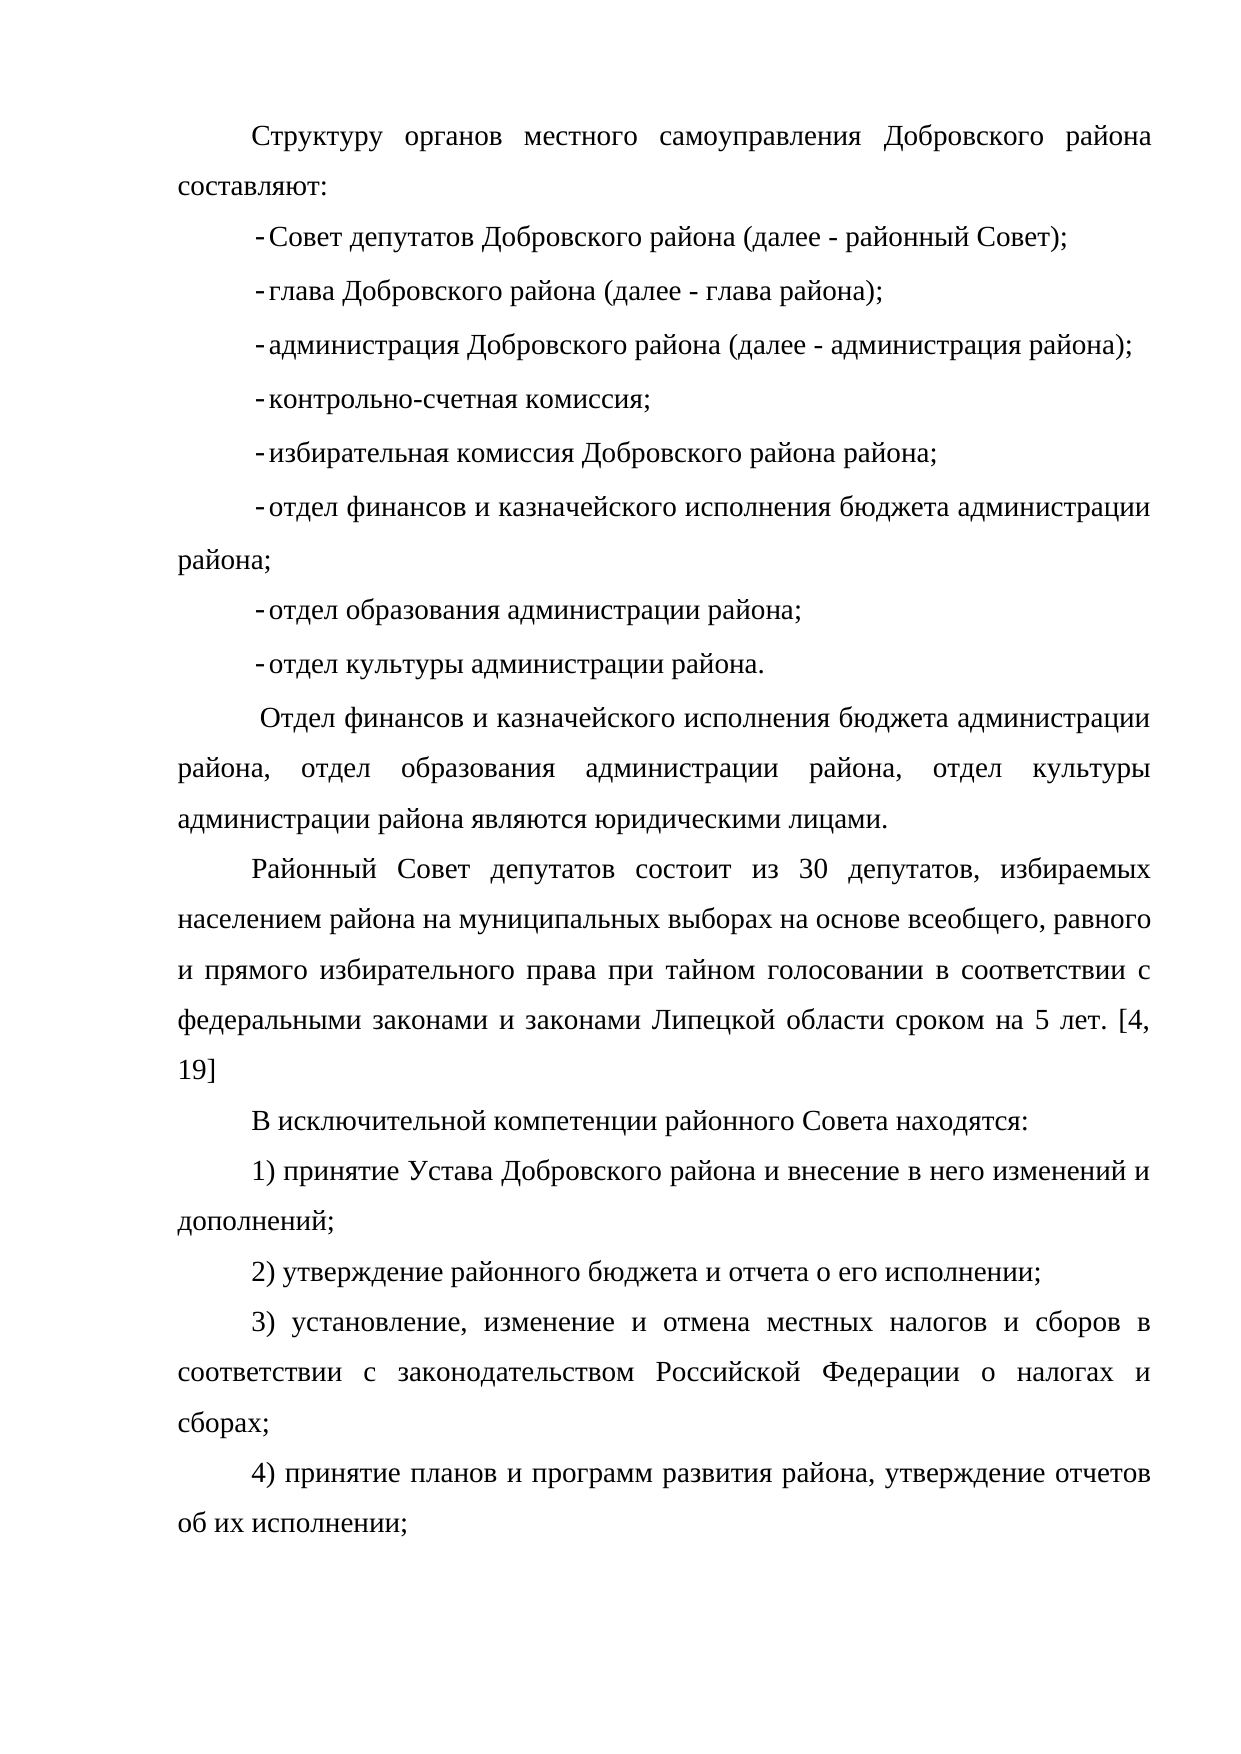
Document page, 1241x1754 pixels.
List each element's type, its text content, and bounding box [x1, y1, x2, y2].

list отдел образования администрации района; [177, 592, 1152, 628]
list контрольно-счетная комиссия; [177, 381, 1152, 417]
list администрация Добровского района (далее - администрация района); [177, 327, 1152, 363]
text В исключительной компетенции районного Совета находятся: [177, 1103, 1152, 1136]
text 3) установление, изменение и отмена местных налогов и сборов в соответствии с законодательством Российской Федерации о налогах и сборах; [177, 1304, 1152, 1438]
text 2) утверждение районного бюджета и отчета о его исполнении; [177, 1254, 1152, 1287]
text Структуру органов местного самоуправления Добровского района составляют: [177, 118, 1152, 202]
text 4) принятие планов и программ развития района, утверждение отчетов об их исполнении; [177, 1455, 1152, 1539]
text 1) принятие Устава Добровского района и внесение в него изменений и дополнений; [177, 1153, 1152, 1237]
list избирательная комиссия Добровского района района; [177, 435, 1152, 471]
list глава Добровского района (далее - глава района); [177, 273, 1152, 309]
list отдел культуры администрации района. [177, 646, 1152, 682]
text Районный Совет депутатов состоит из 30 депутатов, избираемых населением района на муниципальных выборах на основе всеобщего, равного и прямого избирательного права при тайном голосовании в соответствии с федеральными законами и законами Липецкой области сроком на 5 лет. [4, 19] [177, 851, 1152, 1086]
list отдел финансов и казначейского исполнения бюджета администрации района; [177, 489, 1152, 575]
list Совет депутатов Добровского района (далее - районный Совет); [177, 219, 1152, 255]
text Отдел финансов и казначейского исполнения бюджета администрации района, отдел образования администрации района, отдел культуры администрации района являются юридическими лицами. [177, 700, 1152, 834]
